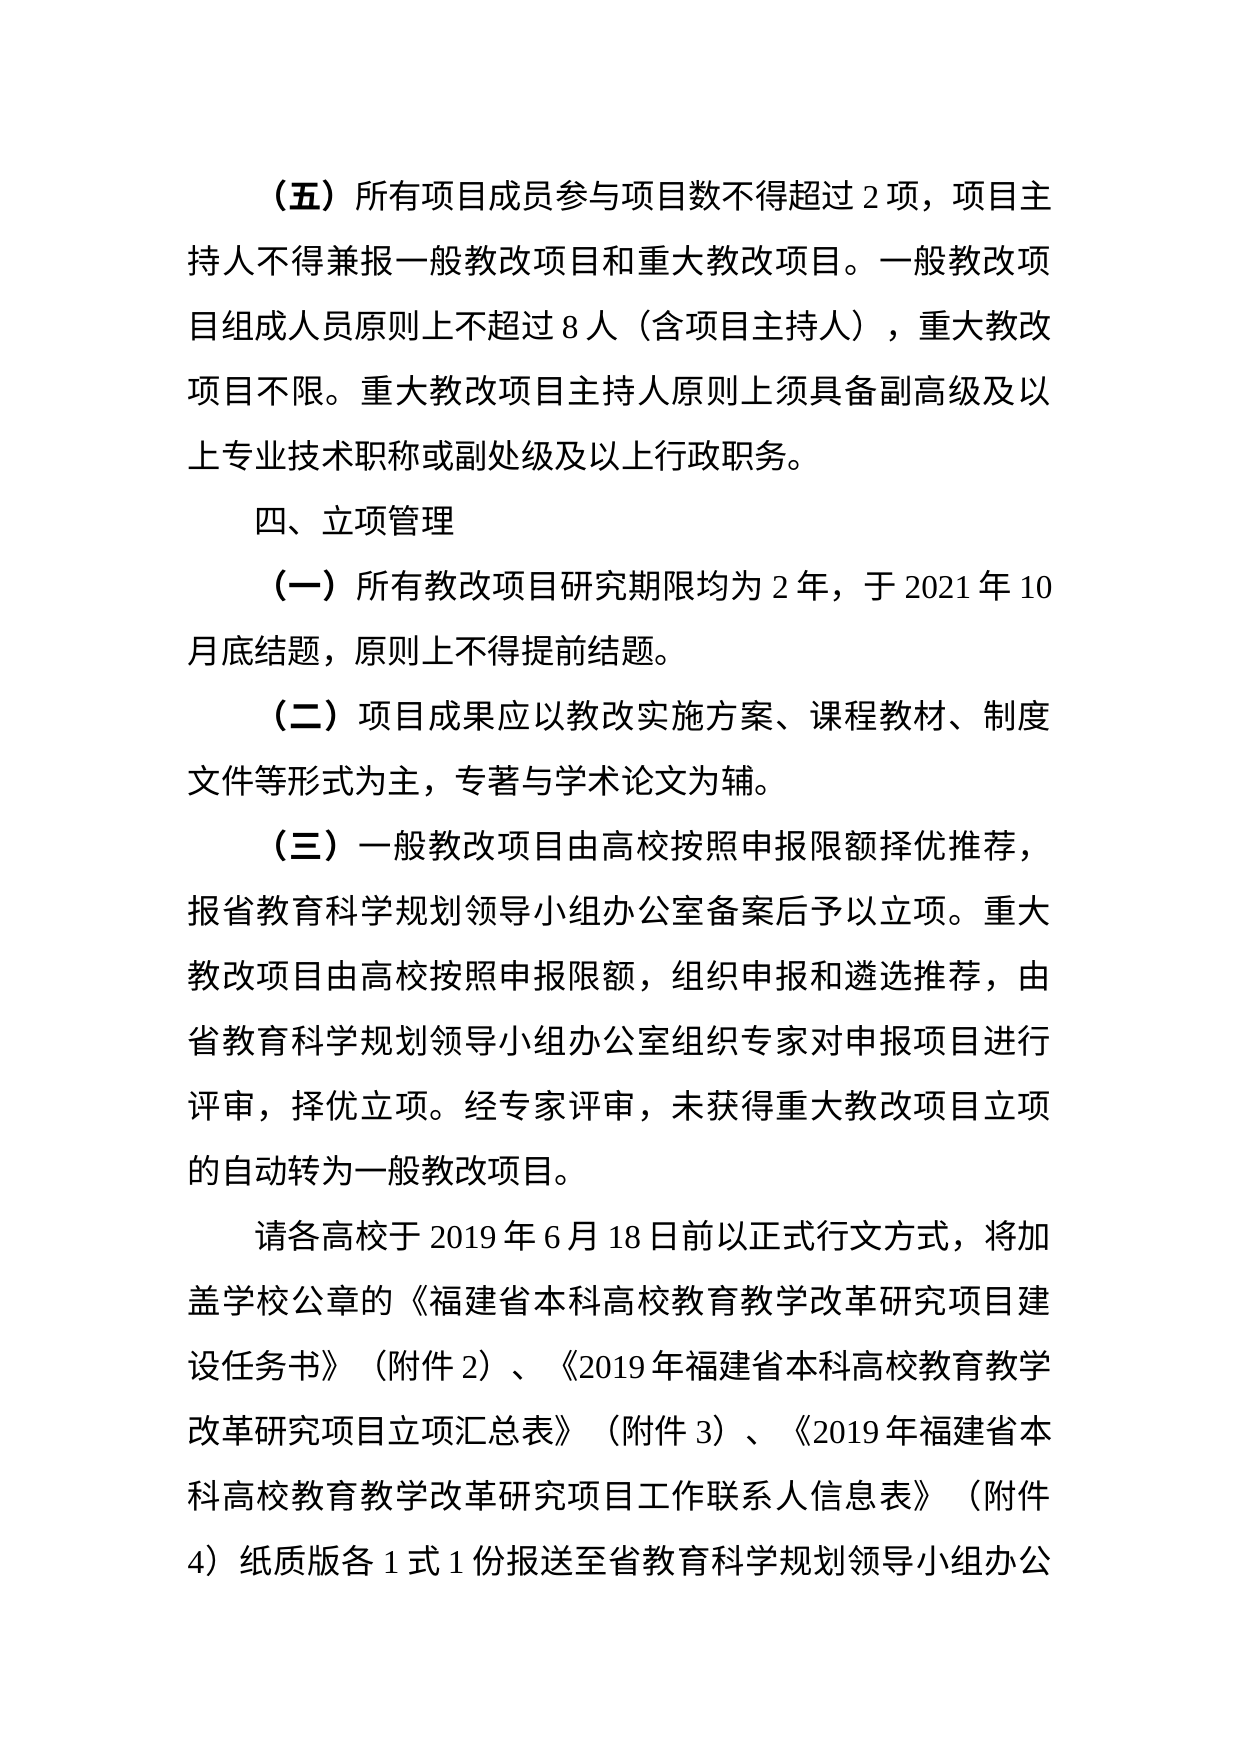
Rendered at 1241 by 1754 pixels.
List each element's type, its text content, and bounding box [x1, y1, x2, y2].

text （一）所有教改项目研究期限均为2年，于2021年10月底结题，原则上不得提前结题。 [187, 552, 1053, 682]
text （三）一般教改项目由高校按照申报限额择优推荐，报省教育科学规划领导小组办公室备案后予以立项。重大教改项目由高校按照申报限额，组织申报和遴选推荐，由省教育科学规划领导小组办公室组织专家对申报项目进行评审，择优立项。经专家评审，未获得重大教改项目立项的自动转为一般教改项目。 [187, 812, 1053, 1202]
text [187, 1202, 1053, 1592]
text （二）项目成果应以教改实施方案、课程教材、制度文件等形式为主，专著与学术论文为辅。 [187, 682, 1053, 812]
text （五）所有项目成员参与项目数不得超过2项，项目主持人不得兼报一般教改项目和重大教改项目。一般教改项目组成人员原则上不超过8人（含项目主持人），重大教改项目不限。重大教改项目主持人原则上须具备副高级及以上专业技术职称或副处级及以上行政职务。 [187, 162, 1053, 487]
text 四、立项管理 [187, 487, 1053, 552]
